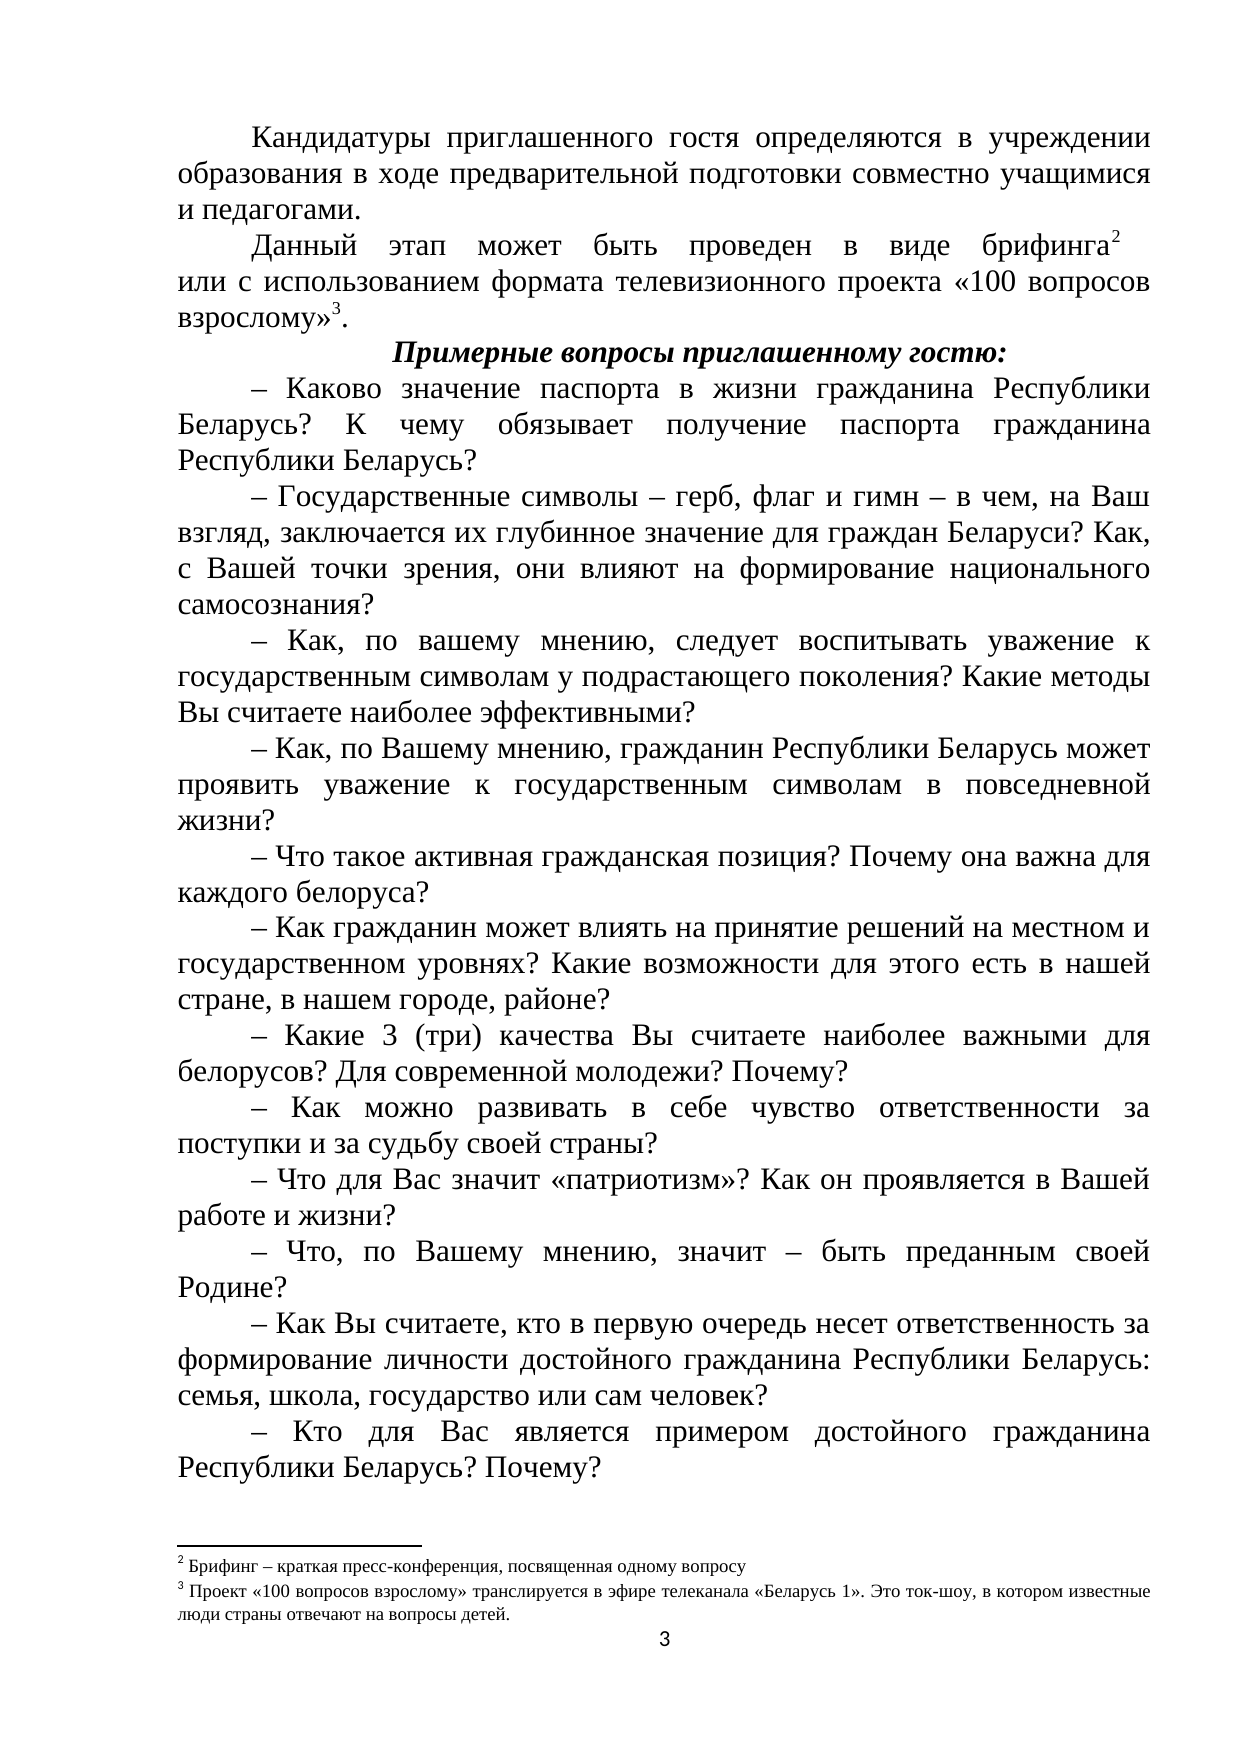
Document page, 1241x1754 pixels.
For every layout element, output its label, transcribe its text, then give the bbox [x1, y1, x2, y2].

text – Как можно развивать в себе чувство ответственности за поступки и за судьбу своей страны? [177, 1088, 1152, 1160]
text – Как Вы считаете, кто в первую очередь несет ответственность за формирование личности достойного гражданина Республики Беларусь: семья, школа, государство или сам человек? [177, 1304, 1152, 1412]
text – Каково значение паспорта в жизни гражданина Республики Беларусь? К чему обязывает получение паспорта гражданина Республики Беларусь? [177, 370, 1152, 477]
text – Как гражданин может влиять на принятие решений на местном и государственном уровнях? Какие возможности для этого есть в нашей стране, в нашем городе, районе? [177, 909, 1152, 1017]
text – Что для Вас значит «патриотизм»? Как он проявляется в Вашей работе и жизни? [177, 1160, 1152, 1232]
text – Что такое активная гражданская позиция? Почему она важна для каждого белоруса? [177, 837, 1152, 909]
text Данный этап может быть проведен в виде брифинга или с использованием формата телевизионного проекта «100 вопросов взрослому». [177, 226, 1152, 334]
text – Государственные символы – герб, флаг и гимн – в чем, на Ваш взгляд, заключается их глубинное значение для граждан Беларуси? Как, с Вашей точки зрения, они влияют на формирование национального самосознания? [177, 477, 1152, 621]
text Примерные вопросы приглашенному гостю: [177, 334, 1152, 370]
text – Как, по Вашему мнению, гражданин Республики Беларусь может проявить уважение к государственным символам в повседневной жизни? [177, 729, 1152, 837]
text – Какие 3 (три) качества Вы считаете наиболее важными для белорусов? Для современной молодежи? Почему? [177, 1017, 1152, 1088]
text Кандидатуры приглашенного гостя определяются в учреждении образования в ходе предварительной подготовки совместно учащимися и педагогами. [177, 118, 1152, 226]
text – Кто для Вас является примером достойного гражданина Республики Беларусь? Почему? [177, 1412, 1152, 1484]
text – Что, по Вашему мнению, значит – быть преданным своей Родине? [177, 1232, 1152, 1304]
text – Как, по вашему мнению, следует воспитывать уважение к государственным символам у подрастающего поколения? Какие методы Вы считаете наиболее эффективными? [177, 621, 1152, 729]
